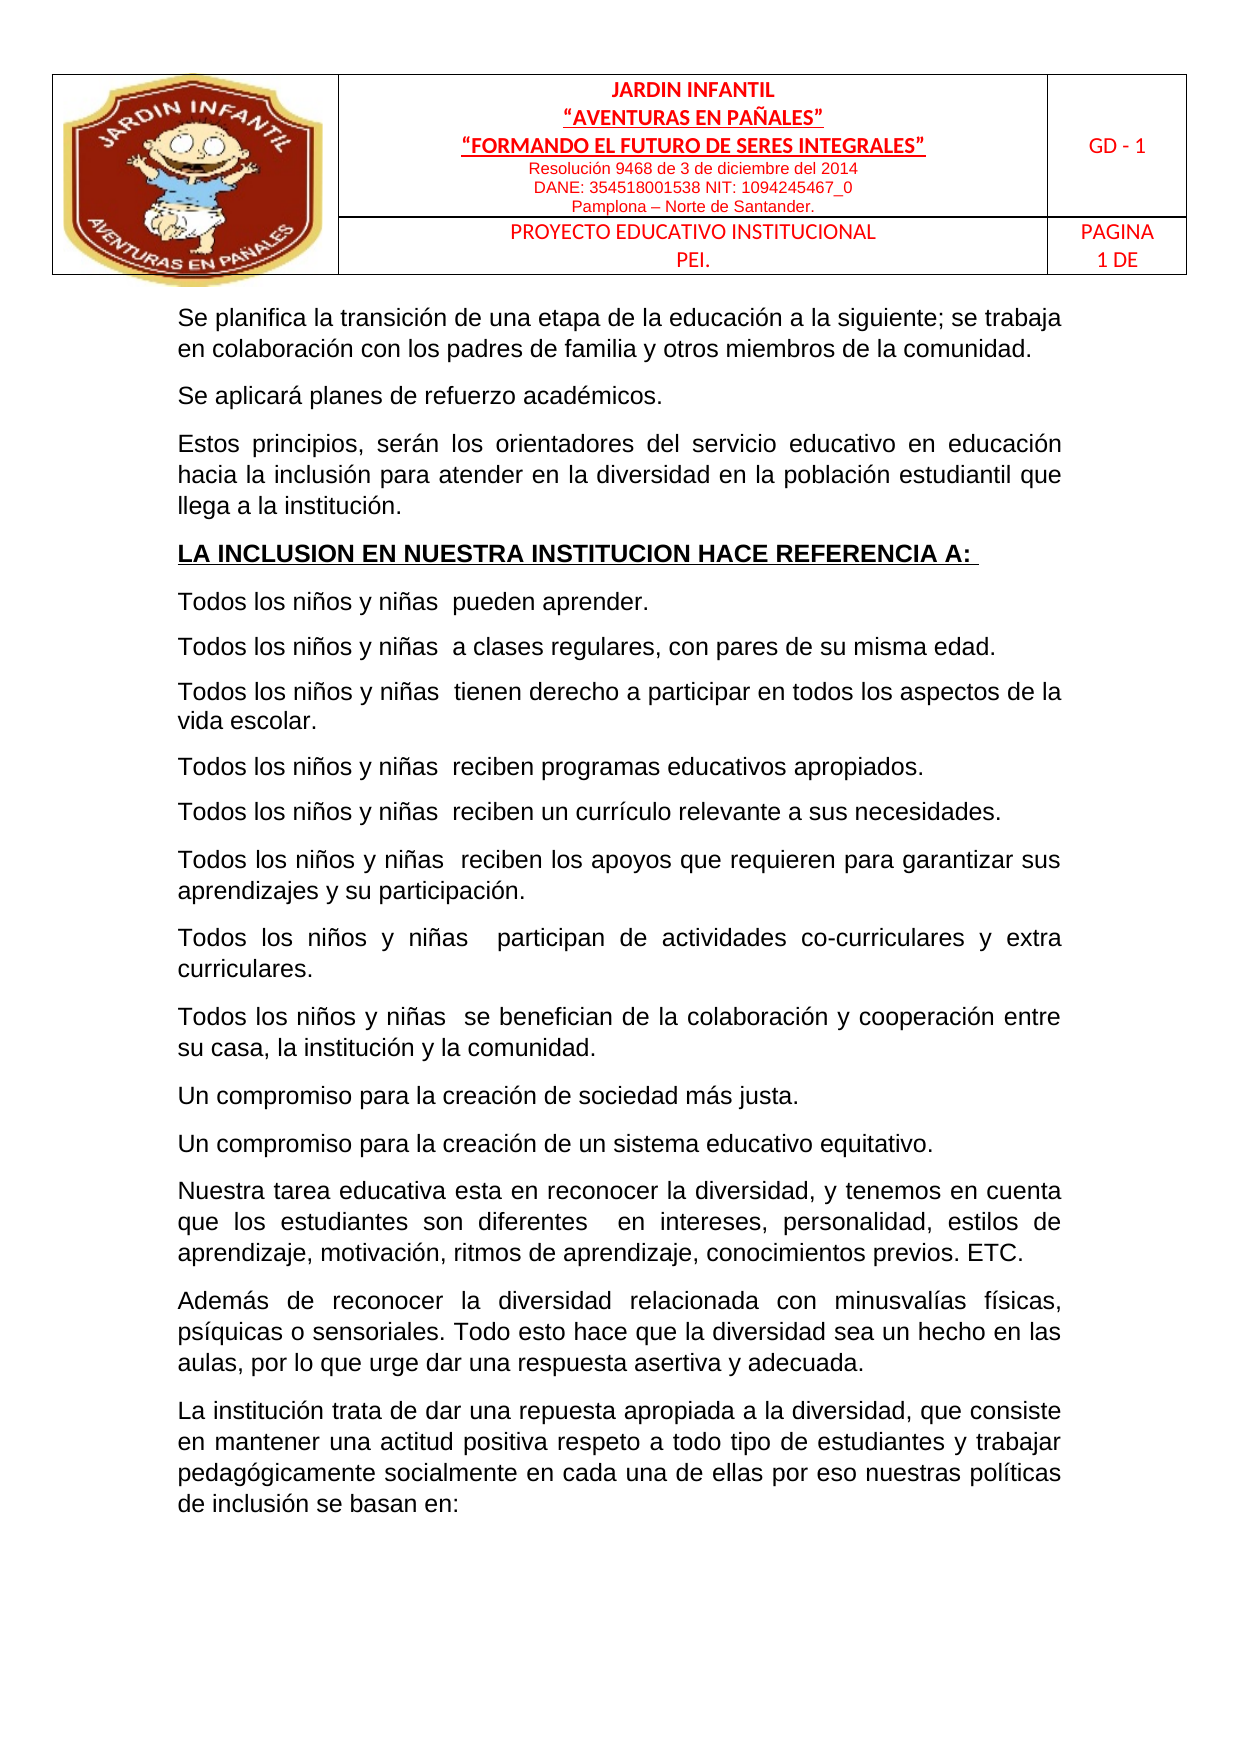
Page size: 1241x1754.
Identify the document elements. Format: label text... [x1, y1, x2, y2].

text Todos los niños y niñas tienen derecho a participar en todos los aspectos de la vida escolar. [177, 677, 1063, 735]
text Nuestra tarea educativa esta en reconocer la diversidad, y tenemos en cuenta que los estudiantes son diferentes en intereses, personalidad, estilos de aprendizaje, motivación, ritmos de aprendizaje, conocimientos previos. ETC. [177, 1176, 1063, 1267]
text Un compromiso para la creación de un sistema educativo equitativo. [177, 1129, 1063, 1157]
text Estos principios, serán los orientadores del servicio educativo en educación hacia la inclusión para atender en la diversidad en la población estudiantil que llega a la institución. [177, 429, 1063, 520]
text Todos los niños y niñas a clases regulares, con pares de su misma edad. [177, 632, 1063, 661]
text Todos los niños y niñas reciben los apoyos que requieren para garantizar sus aprendizajes y su participación. [177, 845, 1063, 904]
text Todos los niños y niñas pueden aprender. [177, 587, 1063, 615]
text Todos los niños y niñas se benefician de la colaboración y cooperación entre su casa, la institución y la comunidad. [177, 1002, 1063, 1062]
picture [63, 275, 323, 287]
text Se planifica la transición de una etapa de la educación a la siguiente; se trabaja en colaboración con los padres de familia y otros miembros de la comunidad. [177, 303, 1063, 362]
text Todos los niños y niñas participan de actividades co-curriculares y extra curriculares. [177, 923, 1063, 983]
picture [63, 75, 323, 274]
text LA INCLUSION EN NUESTRA INSTITUCION HACE REFERENCIA A: [177, 539, 1063, 568]
text Todos los niños y niñas reciben programas educativos apropiados. [177, 752, 1063, 780]
text Se aplicará planes de refuerzo académicos. [177, 381, 1063, 410]
text La institución trata de dar una repuesta apropiada a la diversidad, que consiste en mantener una actitud positiva respeto a todo tipo de estudiantes y trabajar pedagógicamente socialmente en cada una de ellas por eso nuestras políticas de inclusión se basan en: [177, 1396, 1063, 1518]
text Además de reconocer la diversidad relacionada con minusvalías físicas, psíquicas o sensoriales. Todo esto hace que la diversidad sea un hecho en las aulas, por lo que urge dar una respuesta asertiva y adecuada. [177, 1286, 1063, 1377]
text Todos los niños y niñas reciben un currículo relevante a sus necesidades. [177, 797, 1063, 826]
text Un compromiso para la creación de sociedad más justa. [177, 1081, 1063, 1110]
